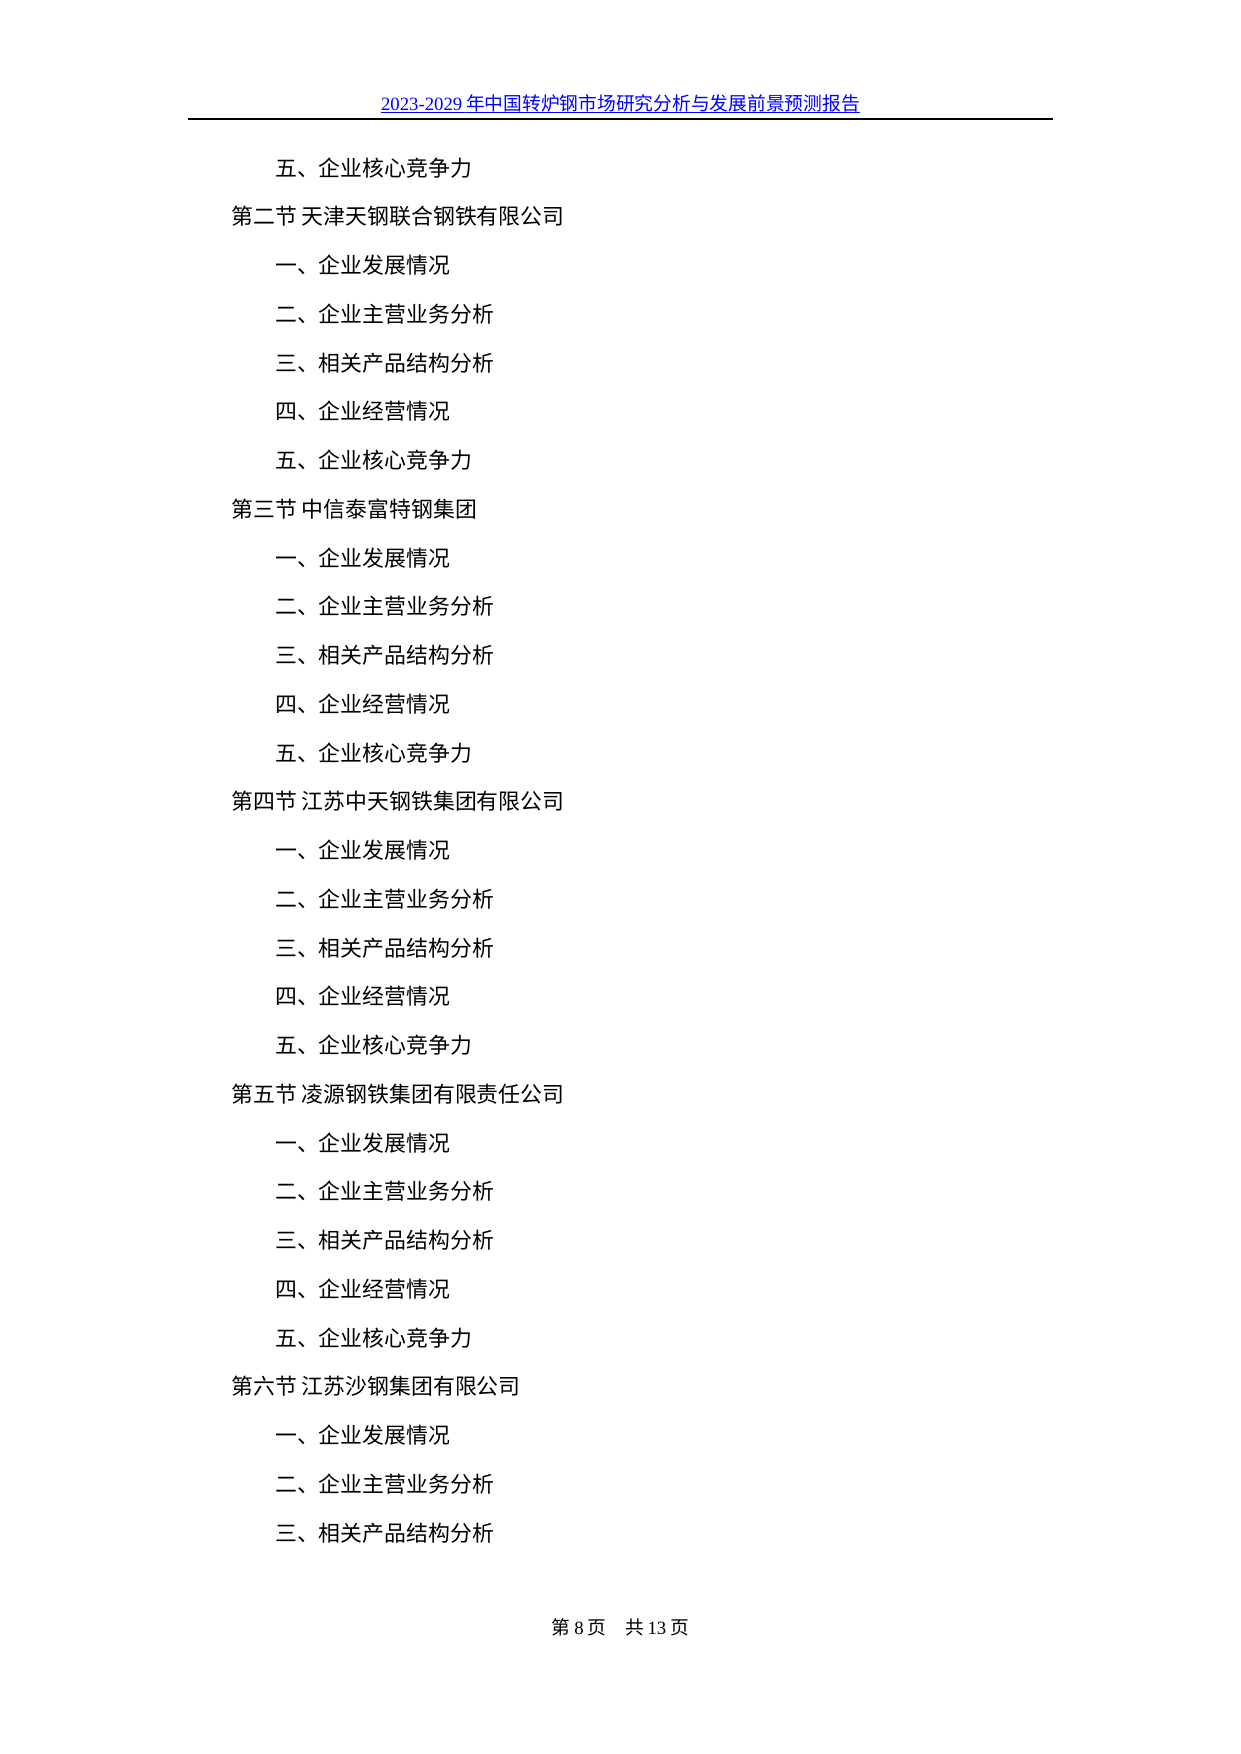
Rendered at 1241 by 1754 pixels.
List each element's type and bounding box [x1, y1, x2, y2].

text [187, 150, 1053, 1548]
